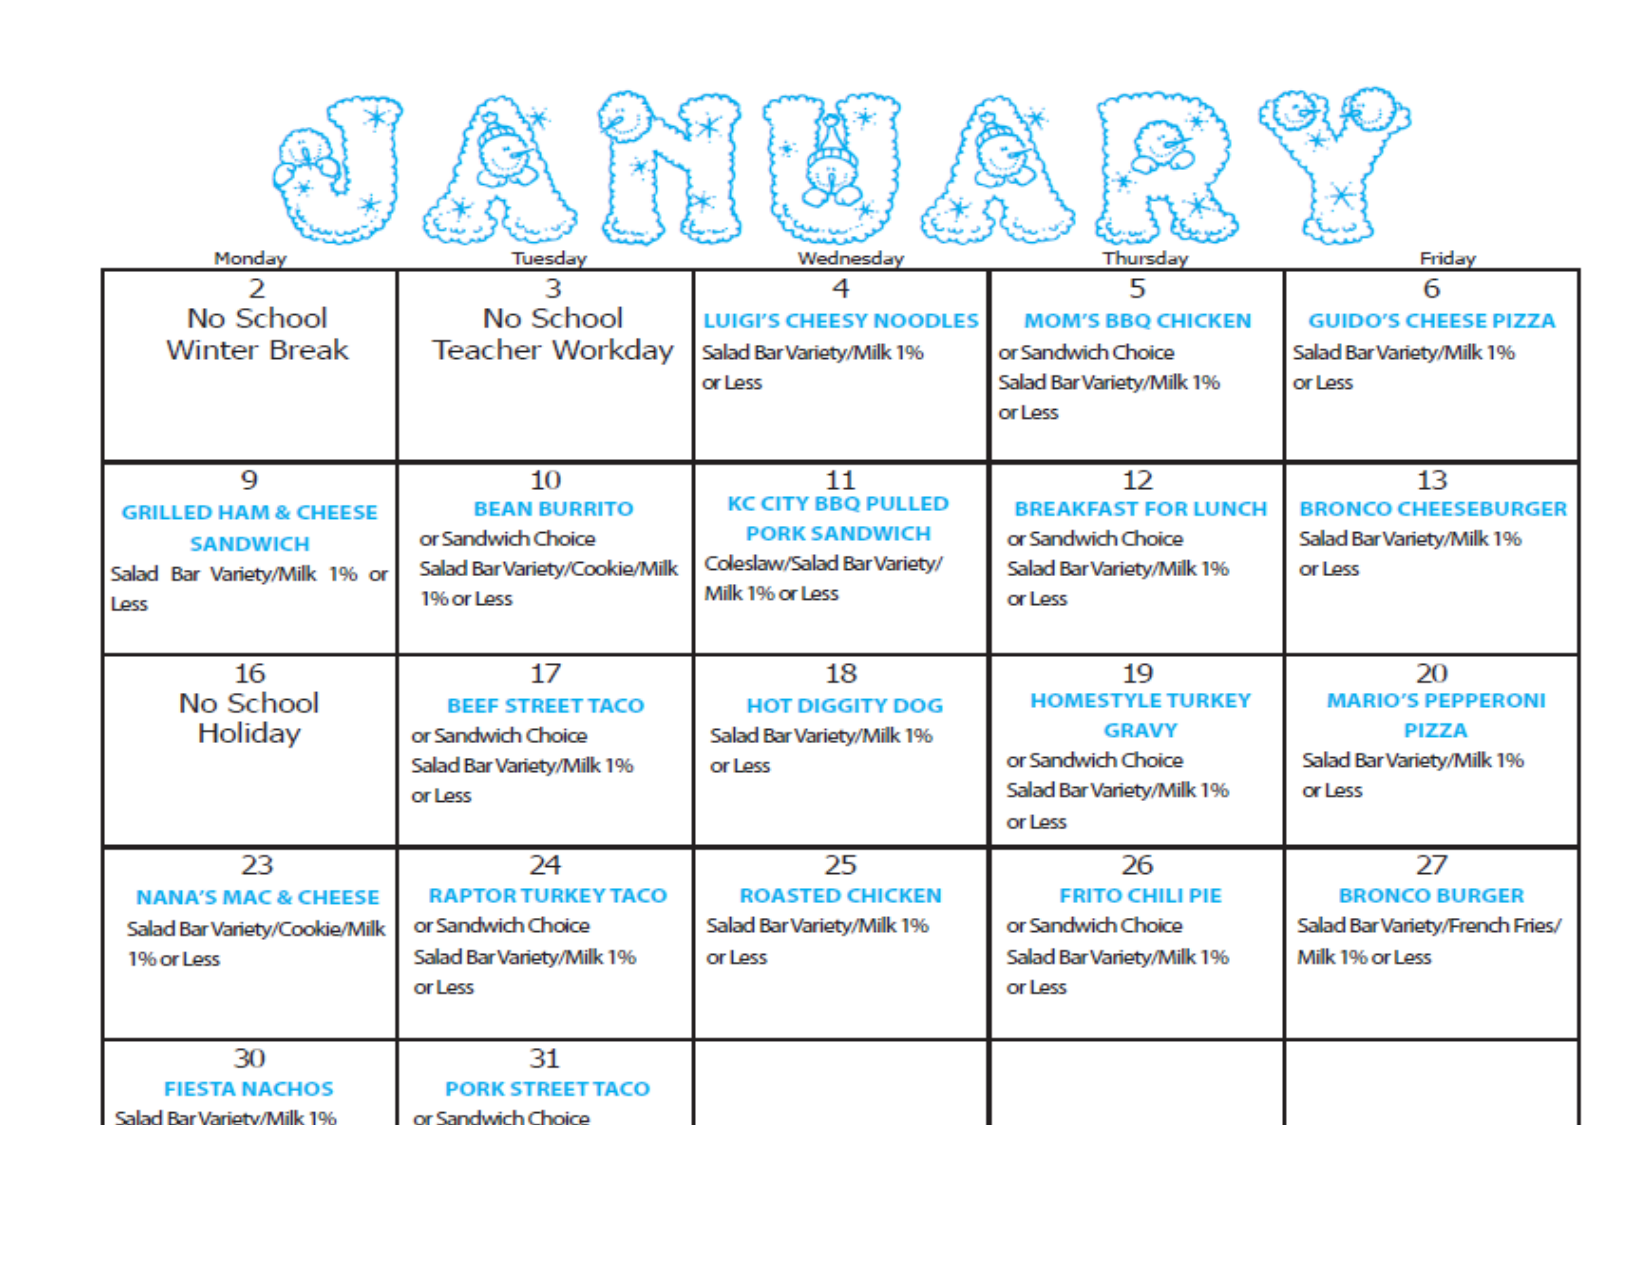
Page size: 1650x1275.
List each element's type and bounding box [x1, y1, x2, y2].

picture [75, 75, 1610, 1125]
